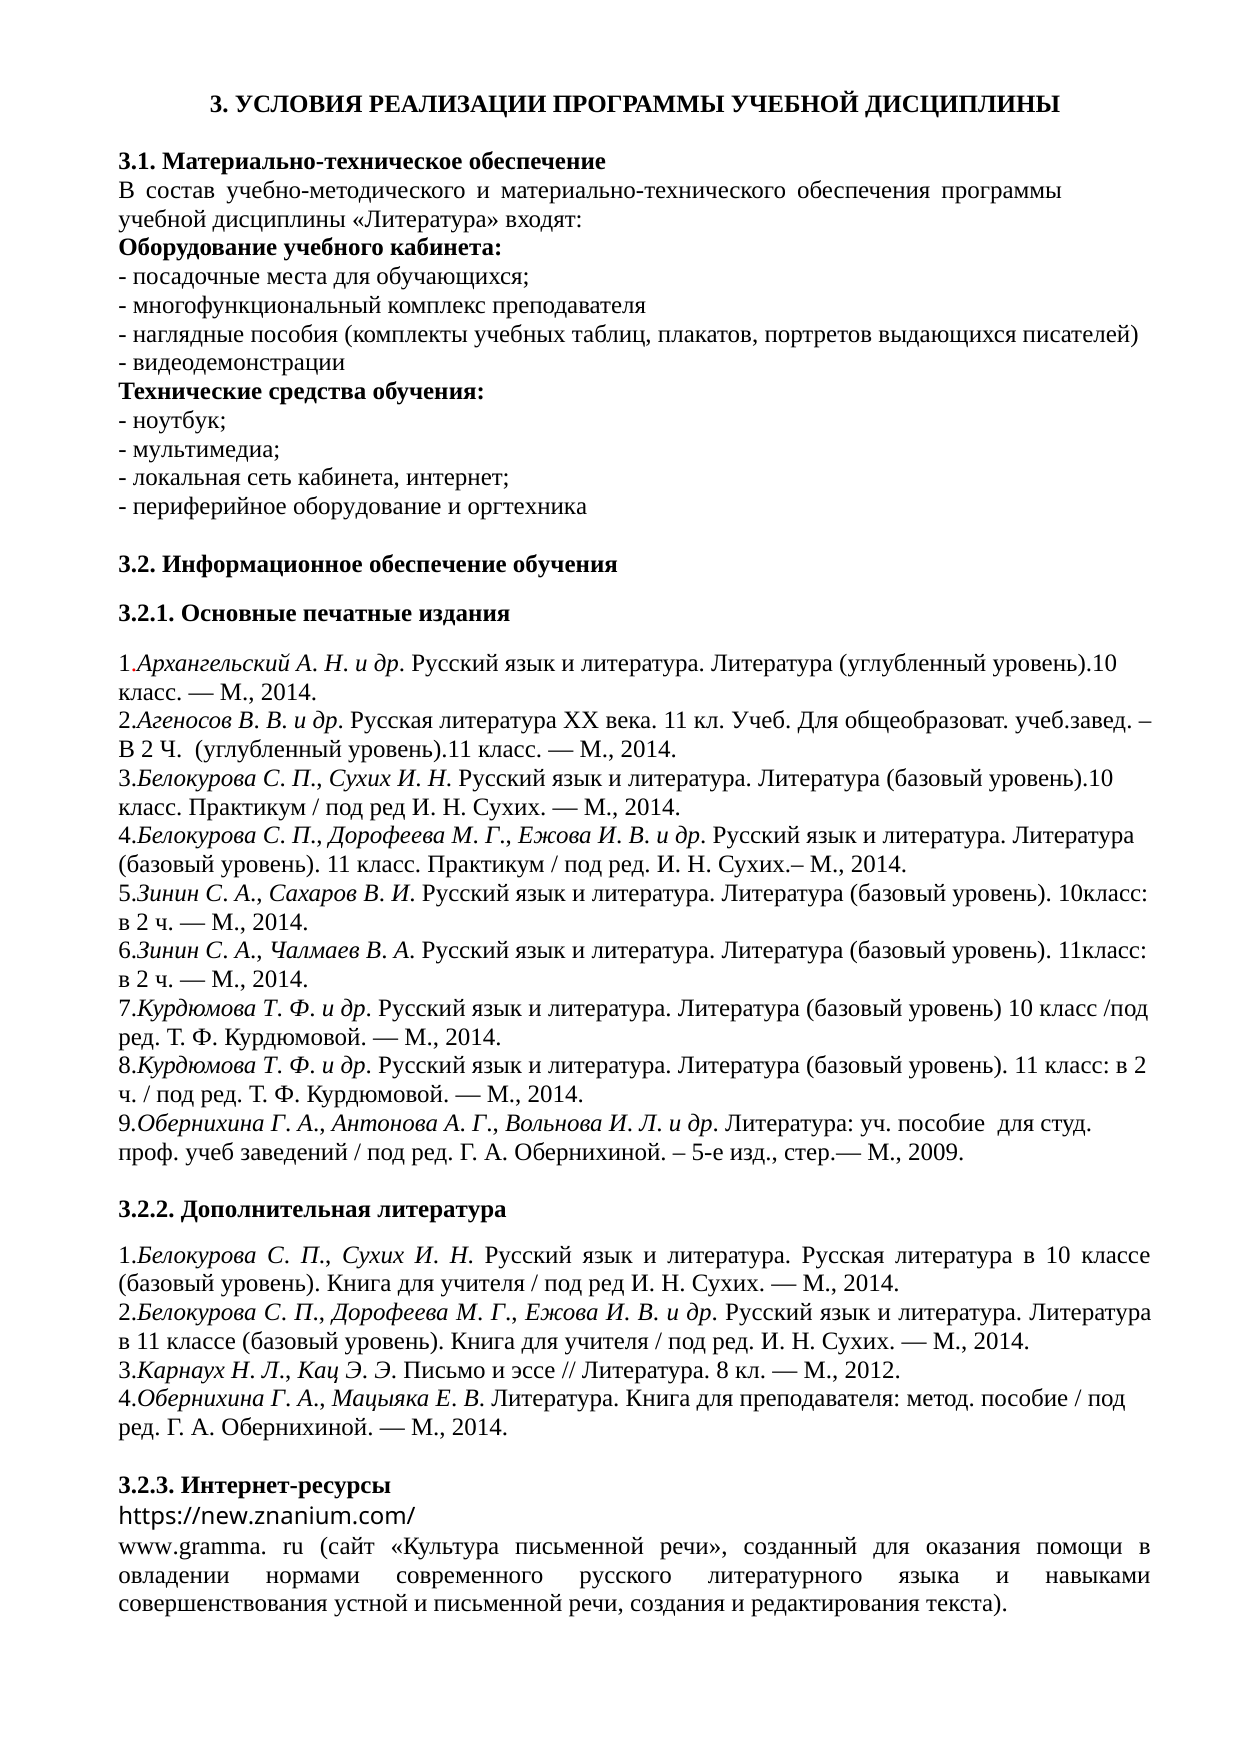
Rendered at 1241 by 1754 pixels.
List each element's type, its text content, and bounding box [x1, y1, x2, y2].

text - мультимедиа; [118, 434, 1152, 462]
text - периферийное оборудование и оргтехника [118, 491, 1152, 520]
text 3.2.2. Дополнительная литература [118, 1194, 1152, 1223]
text - ноутбук; [118, 405, 1152, 434]
text https://new.znanium.com/ [118, 1498, 1152, 1531]
text - посадочные места для обучающихся; [118, 261, 1152, 290]
text 1.Белокурова С. П., Сухих И. Н. Русский язык и литература. Русская литература в 10 классе (базовый уровень). Книга для учителя / под ред И. Н. Сухих. — М., 2014. [118, 1240, 1152, 1297]
text 2.Агеносов В. В. и др. Русская литература XX века. 11 кл. Учеб. Для общеобразоват. учеб.завед. – В 2 Ч. (углубленный уровень).11 класс. — М., 2014. [118, 706, 1152, 763]
text 7.Курдюмова Т. Ф. и др. Русский язык и литература. Литература (базовый уровень) 10 класс /под ред. Т. Ф. Курдюмовой. — М., 2014. [118, 993, 1152, 1051]
text 3.Карнаух Н. Л., Кац Э. Э. Письмо и эссе // Литература. 8 кл. — М., 2012. [118, 1355, 1152, 1383]
text - наглядные пособия (комплекты учебных таблиц, плакатов, портретов выдающихся писателей) [118, 319, 1152, 347]
text - локальная сеть кабинета, интернет; [118, 462, 1152, 491]
text 3.2.3. Интернет-ресурсы [118, 1470, 1152, 1498]
text 9.Обернихина Г. А., Антонова А. Г., Вольнова И. Л. и др. Литература: уч. пособие для студ. проф. учеб заведений / под ред. Г. А. Обернихиной. – 5-е изд., стер.— М., 2009. [118, 1108, 1152, 1166]
text 3.Белокурова С. П., Сухих И. Н. Русский язык и литература. Литература (базовый уровень).10 класс. Практикум / под ред И. Н. Сухих. — М., 2014. [118, 763, 1152, 821]
text 3. условия реализации программы учебной дисциплины [118, 89, 1152, 117]
text 5.Зинин С. А., Сахаров В. И. Русский язык и литература. Литература (базовый уровень). 10класс: в 2 ч. — М., 2014. [118, 878, 1152, 936]
text 4.Белокурова С. П., Дорофеева М. Г., Ежова И. В. и др. Русский язык и литература. Литература (базовый уровень). 11 класс. Практикум / под ред. И. Н. Сухих.– М., 2014. [118, 821, 1152, 878]
text В состав учебно-методического и материально-технического обеспечения программы учебной дисциплины «Литература» входят: [118, 175, 1063, 232]
text 1.Архангельский А. Н. и др. Русский язык и литература. Литература (углубленный уровень).10 класс. — М., 2014. [118, 648, 1152, 706]
text 3.1. Материально-техническое обеспечение [118, 146, 1063, 175]
text Технические средства обучения: [118, 376, 1152, 405]
text 3.2.1. Основные печатные издания [118, 598, 1152, 627]
text 6.Зинин С. А., Чалмаев В. А. Русский язык и литература. Литература (базовый уровень). 11класс: в 2 ч. — М., 2014. [118, 936, 1152, 993]
text - видеодемонстрации [118, 347, 1152, 376]
text 8.Курдюмова Т. Ф. и др. Русский язык и литература. Литература (базовый уровень). 11 класс: в 2 ч. / под ред. Т. Ф. Курдюмовой. — М., 2014. [118, 1051, 1152, 1108]
text 3.2. Информационное обеспечение обучения [118, 549, 1152, 577]
text Оборудование учебного кабинета: [118, 232, 1152, 261]
text 2.Белокурова С. П., Дорофеева М. Г., Ежова И. В. и др. Русский язык и литература. Литература в 11 классе (базовый уровень). Книга для учителя / под ред. И. Н. Сухих. — М., 2014. [118, 1297, 1152, 1355]
text 4.Обернихина Г. А., Мацыяка Е. В. Литература. Книга для преподавателя: метод. пособие / под ред. Г. А. Обернихиной. — М., 2014. [118, 1383, 1152, 1441]
text - многофункциональный комплекс преподавателя [118, 290, 1152, 319]
text www.gramma. ru (сайт «Культура письменной речи», созданный для оказания помощи в овладении нормами современного русского литературного языка и навыками совершенствования устной и письменной речи, создания и редактирования текста). [118, 1531, 1152, 1617]
